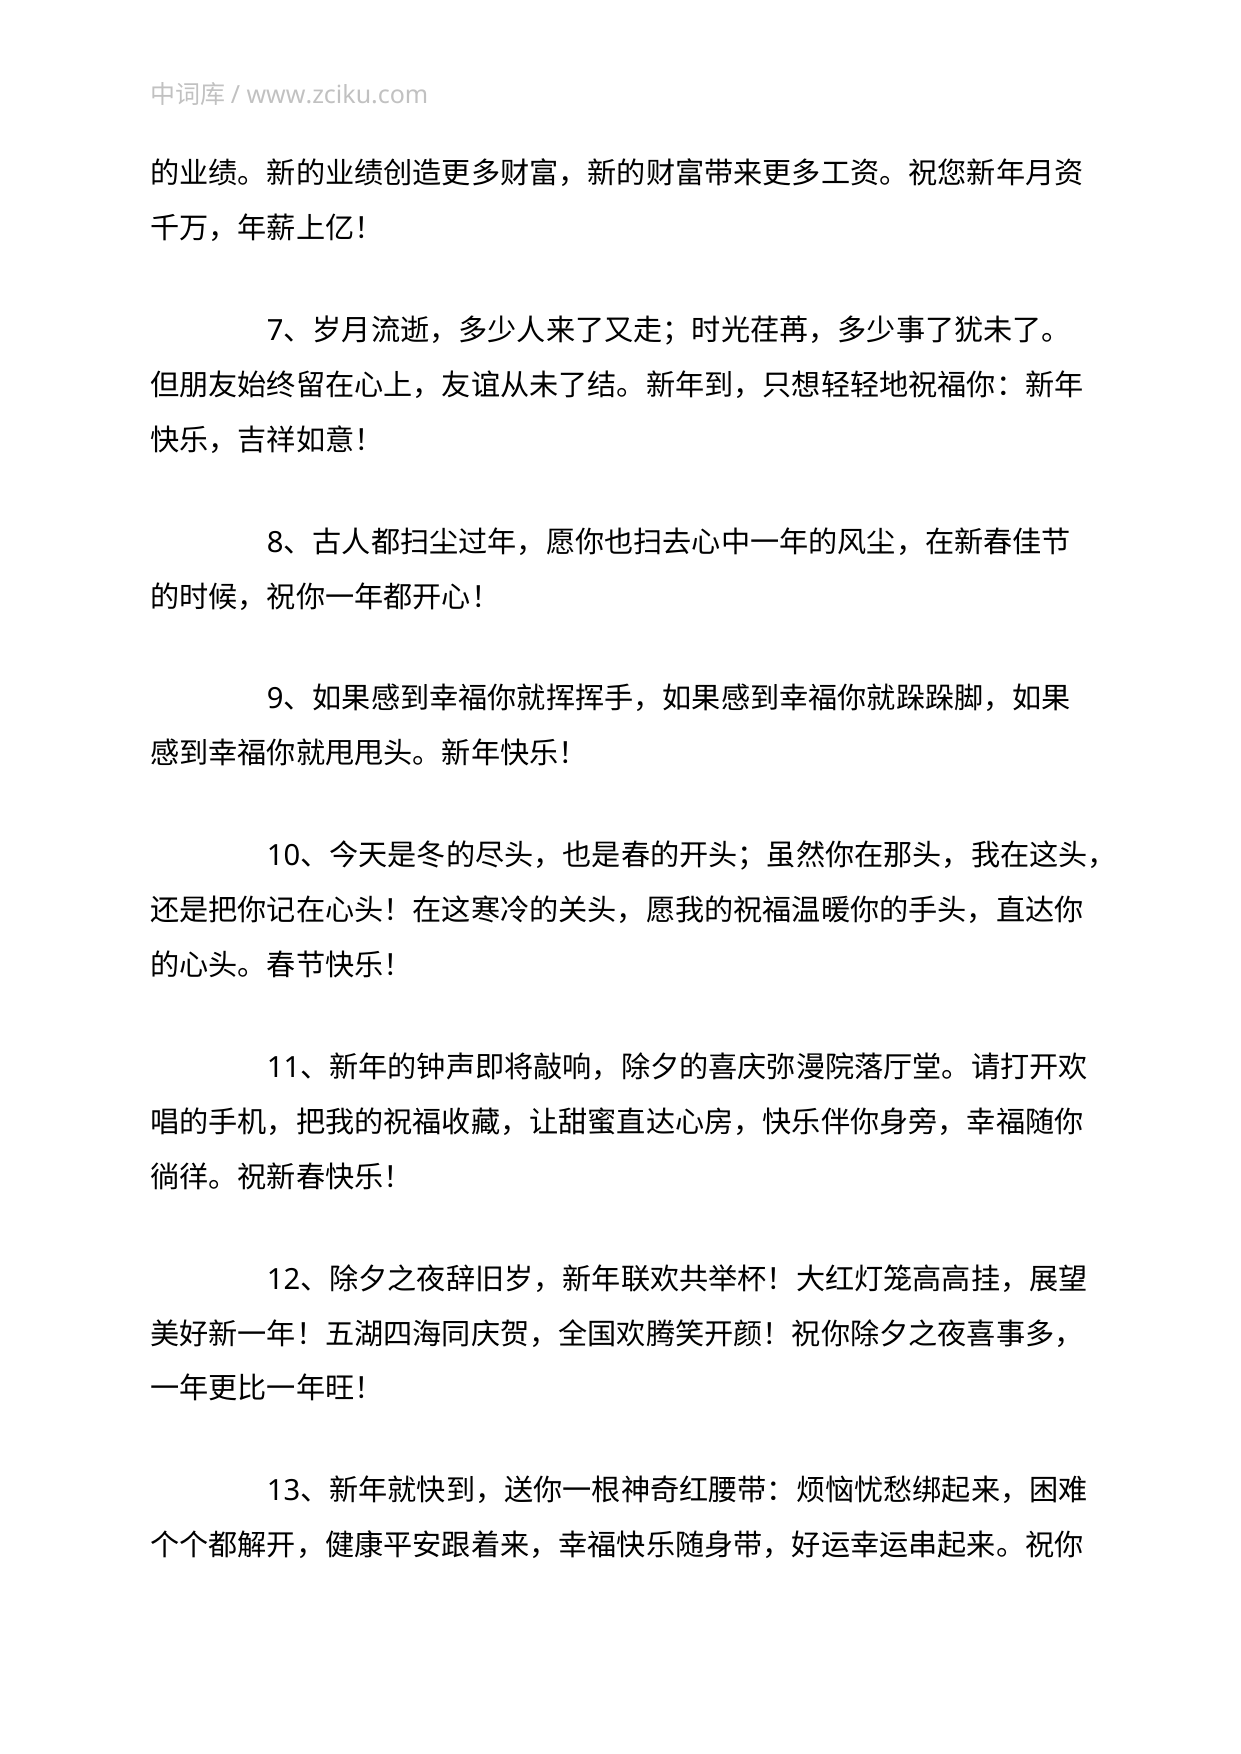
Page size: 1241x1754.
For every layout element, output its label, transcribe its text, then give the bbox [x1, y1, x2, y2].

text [150, 1467, 1090, 1564]
text 9、如果感到幸福你就挥挥手，如果感到幸福你就跺跺脚，如果感到幸福你就甩甩头。新年快乐！ [150, 675, 1090, 772]
text 8、古人都扫尘过年，愿你也扫去心中一年的风尘，在新春佳节的时候，祝你一年都开心！ [150, 518, 1090, 616]
text 7、岁月流逝，多少人来了又走；时光荏苒，多少事了犹未了。但朋友始终留在心上，友谊从未了结。新年到，只想轻轻地祝福你：新年快乐，吉祥如意！ [150, 307, 1090, 459]
text 12、除夕之夜辞旧岁，新年联欢共举杯！大红灯笼高高挂，展望美好新一年！五湖四海同庆贺，全国欢腾笑开颜！祝你除夕之夜喜事多，一年更比一年旺！ [150, 1255, 1090, 1407]
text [150, 150, 1090, 247]
text 11、新年的钟声即将敲响，除夕的喜庆弥漫院落厅堂。请打开欢唱的手机，把我的祝福收藏，让甜蜜直达心房，快乐伴你身旁，幸福随你徜徉。祝新春快乐！ [150, 1043, 1090, 1196]
text 10、今天是冬的尽头，也是春的开头；虽然你在那头，我在这头，还是把你记在心头！在这寒冷的关头，愿我的祝福温暖你的手头，直达你的心头。春节快乐！ [150, 832, 1090, 984]
